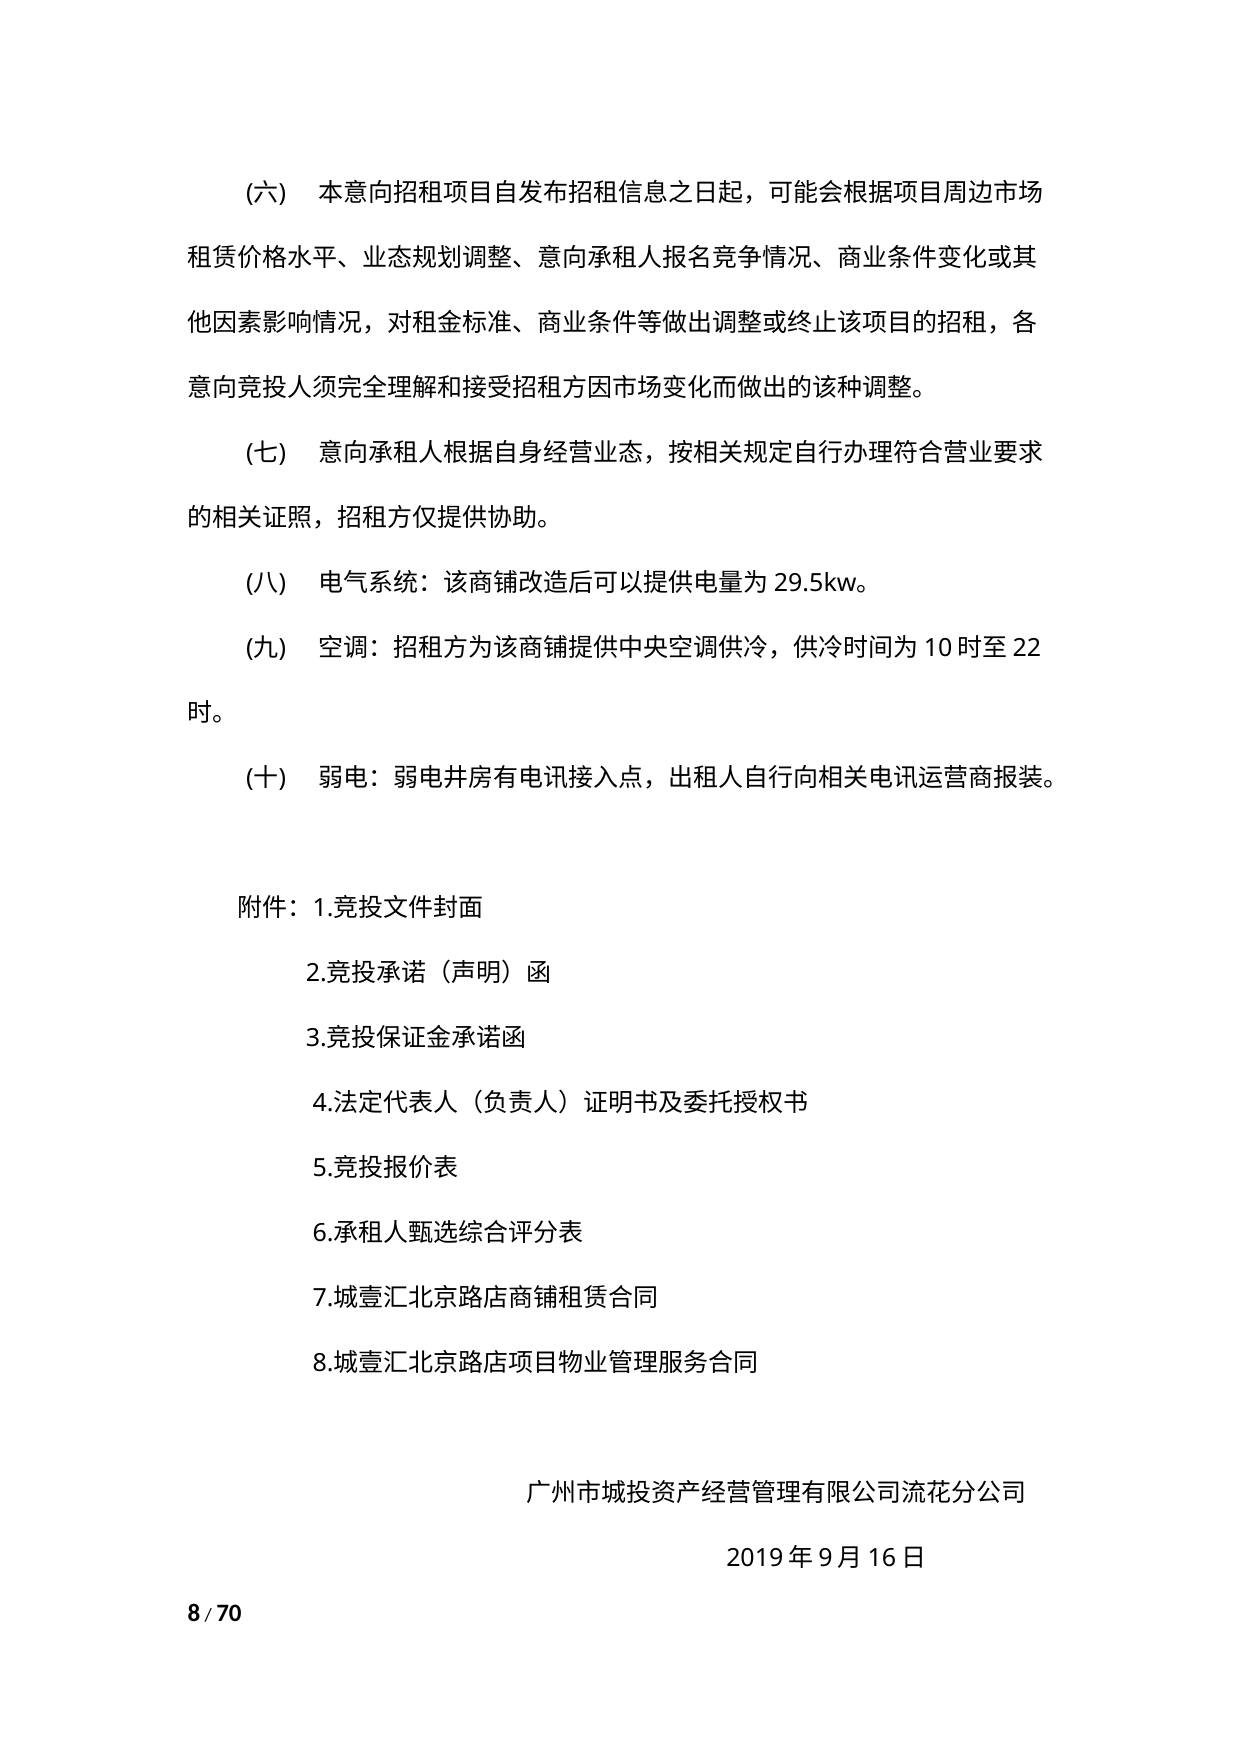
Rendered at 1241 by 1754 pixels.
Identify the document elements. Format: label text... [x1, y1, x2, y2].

text 4.法定代表人（负责人）证明书及委托授权书 [187, 1068, 1053, 1133]
list 弱电：弱电井房有电讯接入点，出租人自行向相关电讯运营商报装。 [187, 743, 1053, 808]
text 6.承租人甄选综合评分表 [187, 1198, 1053, 1263]
list 意向承租人根据自身经营业态，按相关规定自行办理符合营业要求的相关证照，招租方仅提供协助。 [187, 418, 1053, 548]
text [251, 1523, 1053, 1588]
text 2.竞投承诺（声明）函 [187, 938, 1053, 1003]
text 5.竞投报价表 [187, 1133, 1053, 1198]
text 附件：1.竞投文件封面 [187, 873, 1053, 938]
list 电气系统：该商铺改造后可以提供电量为29.5kw。 [187, 548, 1053, 613]
text 7.城壹汇北京路店商铺租赁合同 [187, 1263, 1053, 1328]
text 3.竞投保证金承诺函 [187, 1003, 1053, 1068]
text 8.城壹汇北京路店项目物业管理服务合同 [187, 1328, 1053, 1393]
text 广州市城投资产经营管理有限公司流花分公司 [251, 1458, 1053, 1523]
list 空调：招租方为该商铺提供中央空调供冷，供冷时间为10时至22时。 [187, 613, 1053, 743]
list 本意向招租项目自发布招租信息之日起，可能会根据项目周边市场租赁价格水平、业态规划调整、意向承租人报名竞争情况、商业条件变化或其他因素影响情况，对租金标准、商业条件等做出调整或终止该项目的招租，各意向竞投人须完全理解和接受招租方因市场变化而做出的该种调整。 [187, 158, 1053, 418]
